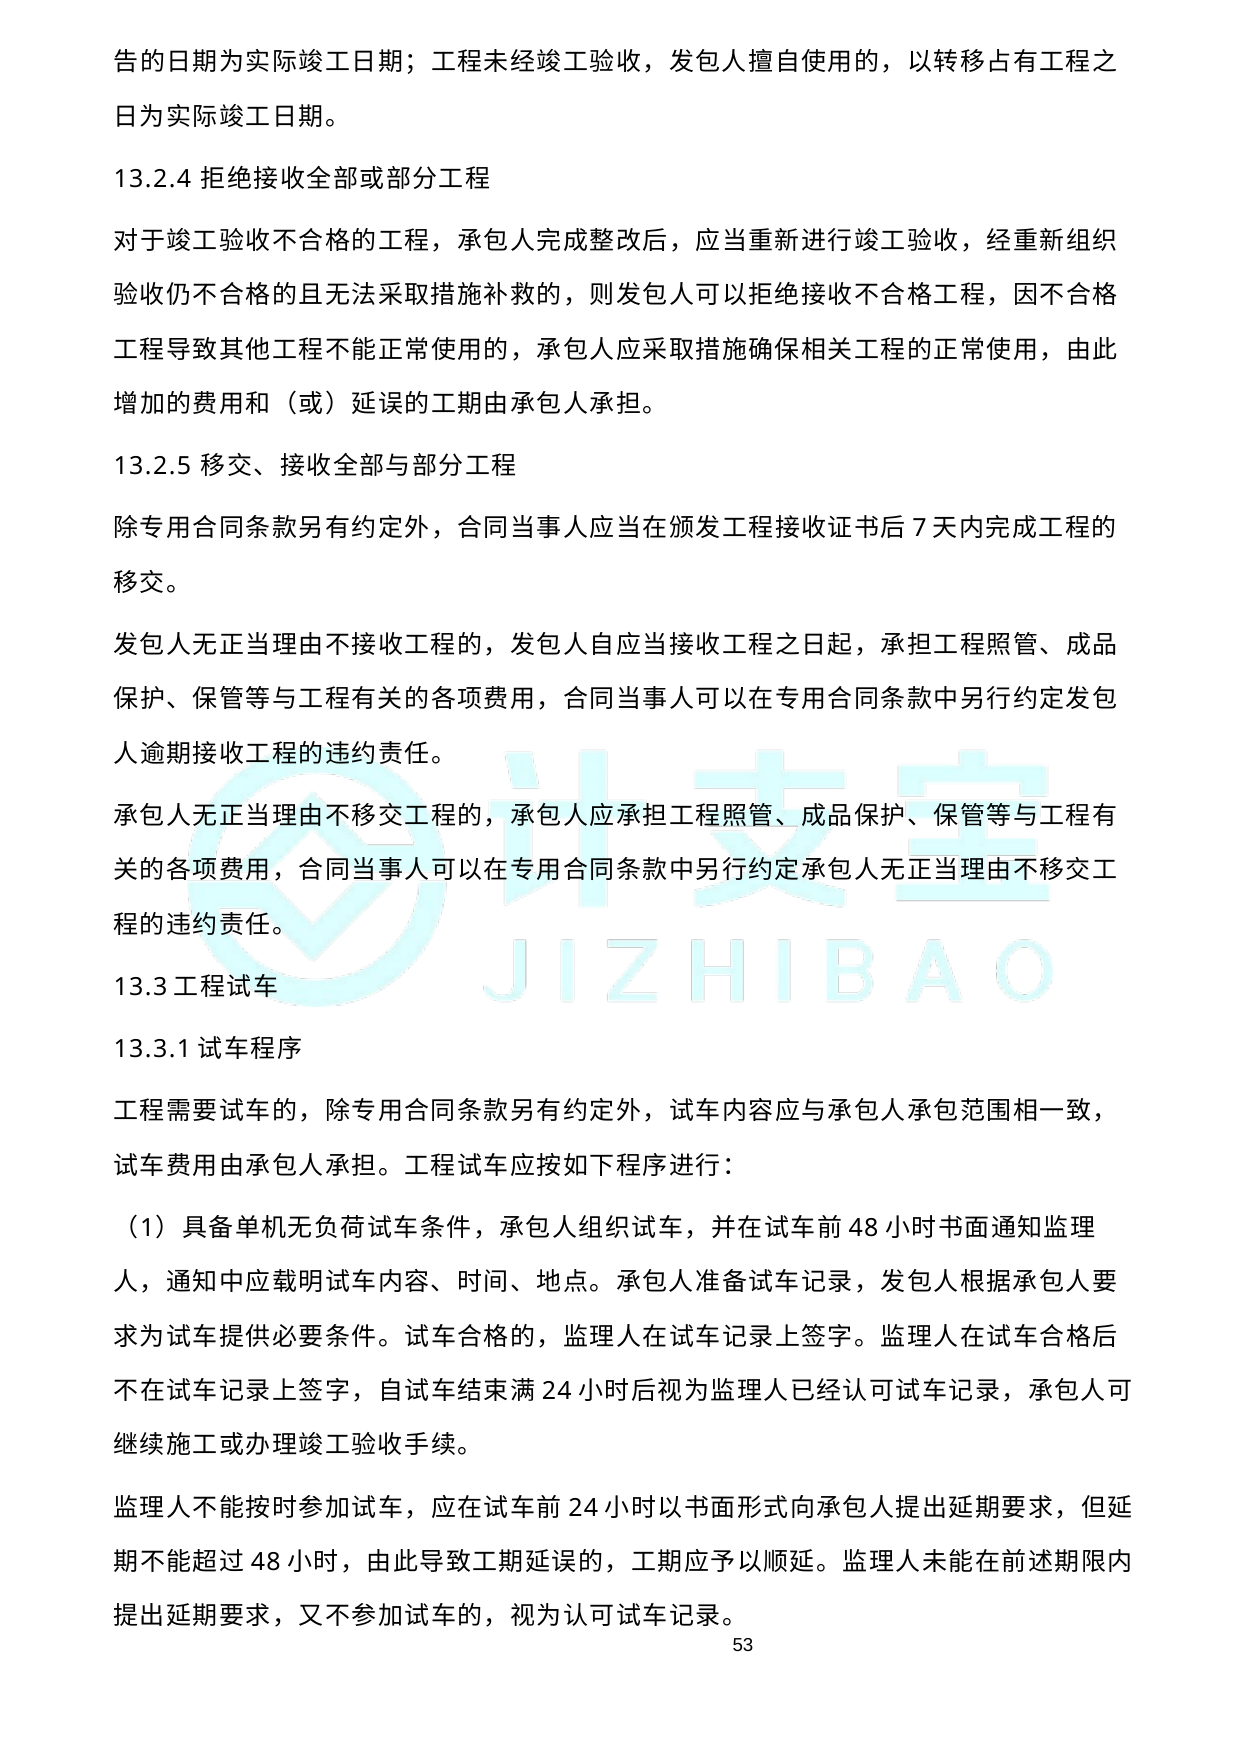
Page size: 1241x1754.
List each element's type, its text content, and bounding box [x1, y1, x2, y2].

list 监理人不能按时参加试车，应在试车前24小时以书面形式向承包人提出延期要求，但延期不能超过48小时，由此导致工期延误的，工期应予以顺延。监理人未能在前述期限内提出延期要求，又不参加试车的，视为认可试车记录。 [113, 1487, 1134, 1632]
list 13.3工程试车 [113, 966, 1134, 1003]
picture [187, 940, 1053, 966]
picture [187, 1003, 1053, 1007]
picture [187, 769, 1053, 795]
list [113, 42, 1134, 132]
list 13.3.1试车程序 [113, 1028, 1134, 1065]
list 承包人无正当理由不移交工程的，承包人应承担工程照管、成品保护、保管等与工程有关的各项费用，合同当事人可以在专用合同条款中另行约定承包人无正当理由不移交工程的违约责任。 [113, 795, 1134, 940]
list 对于竣工验收不合格的工程，承包人完成整改后，应当重新进行竣工验收，经重新组织验收仍不合格的且无法采取措施补救的，则发包人可以拒绝接收不合格工程，因不合格工程导致其他工程不能正常使用的，承包人应采取措施确保相关工程的正常使用，由此增加的费用和（或）延误的工期由承包人承担。 [113, 220, 1134, 420]
list 除专用合同条款另有约定外，合同当事人应当在颁发工程接收证书后7天内完成工程的移交。 [113, 508, 1134, 598]
list 13.2.5 移交、接收全部与部分工程 [113, 446, 1134, 482]
list （1）具备单机无负荷试车条件，承包人组织试车，并在试车前48小时书面通知监理人，通知中应载明试车内容、时间、地点。承包人准备试车记录，发包人根据承包人要求为试车提供必要条件。试车合格的，监理人在试车记录上签字。监理人在试车合格后不在试车记录上签字，自试车结束满24小时后视为监理人已经认可试车记录，承包人可继续施工或办理竣工验收手续。 [113, 1207, 1134, 1461]
list 工程需要试车的，除专用合同条款另有约定外，试车内容应与承包人承包范围相一致，试车费用由承包人承担。工程试车应按如下程序进行： [113, 1091, 1134, 1181]
list 13.2.4 拒绝接收全部或部分工程 [113, 158, 1134, 194]
list 发包人无正当理由不接收工程的，发包人自应当接收工程之日起，承担工程照管、成品保护、保管等与工程有关的各项费用，合同当事人可以在专用合同条款中另行约定发包人逾期接收工程的违约责任。 [113, 624, 1134, 769]
